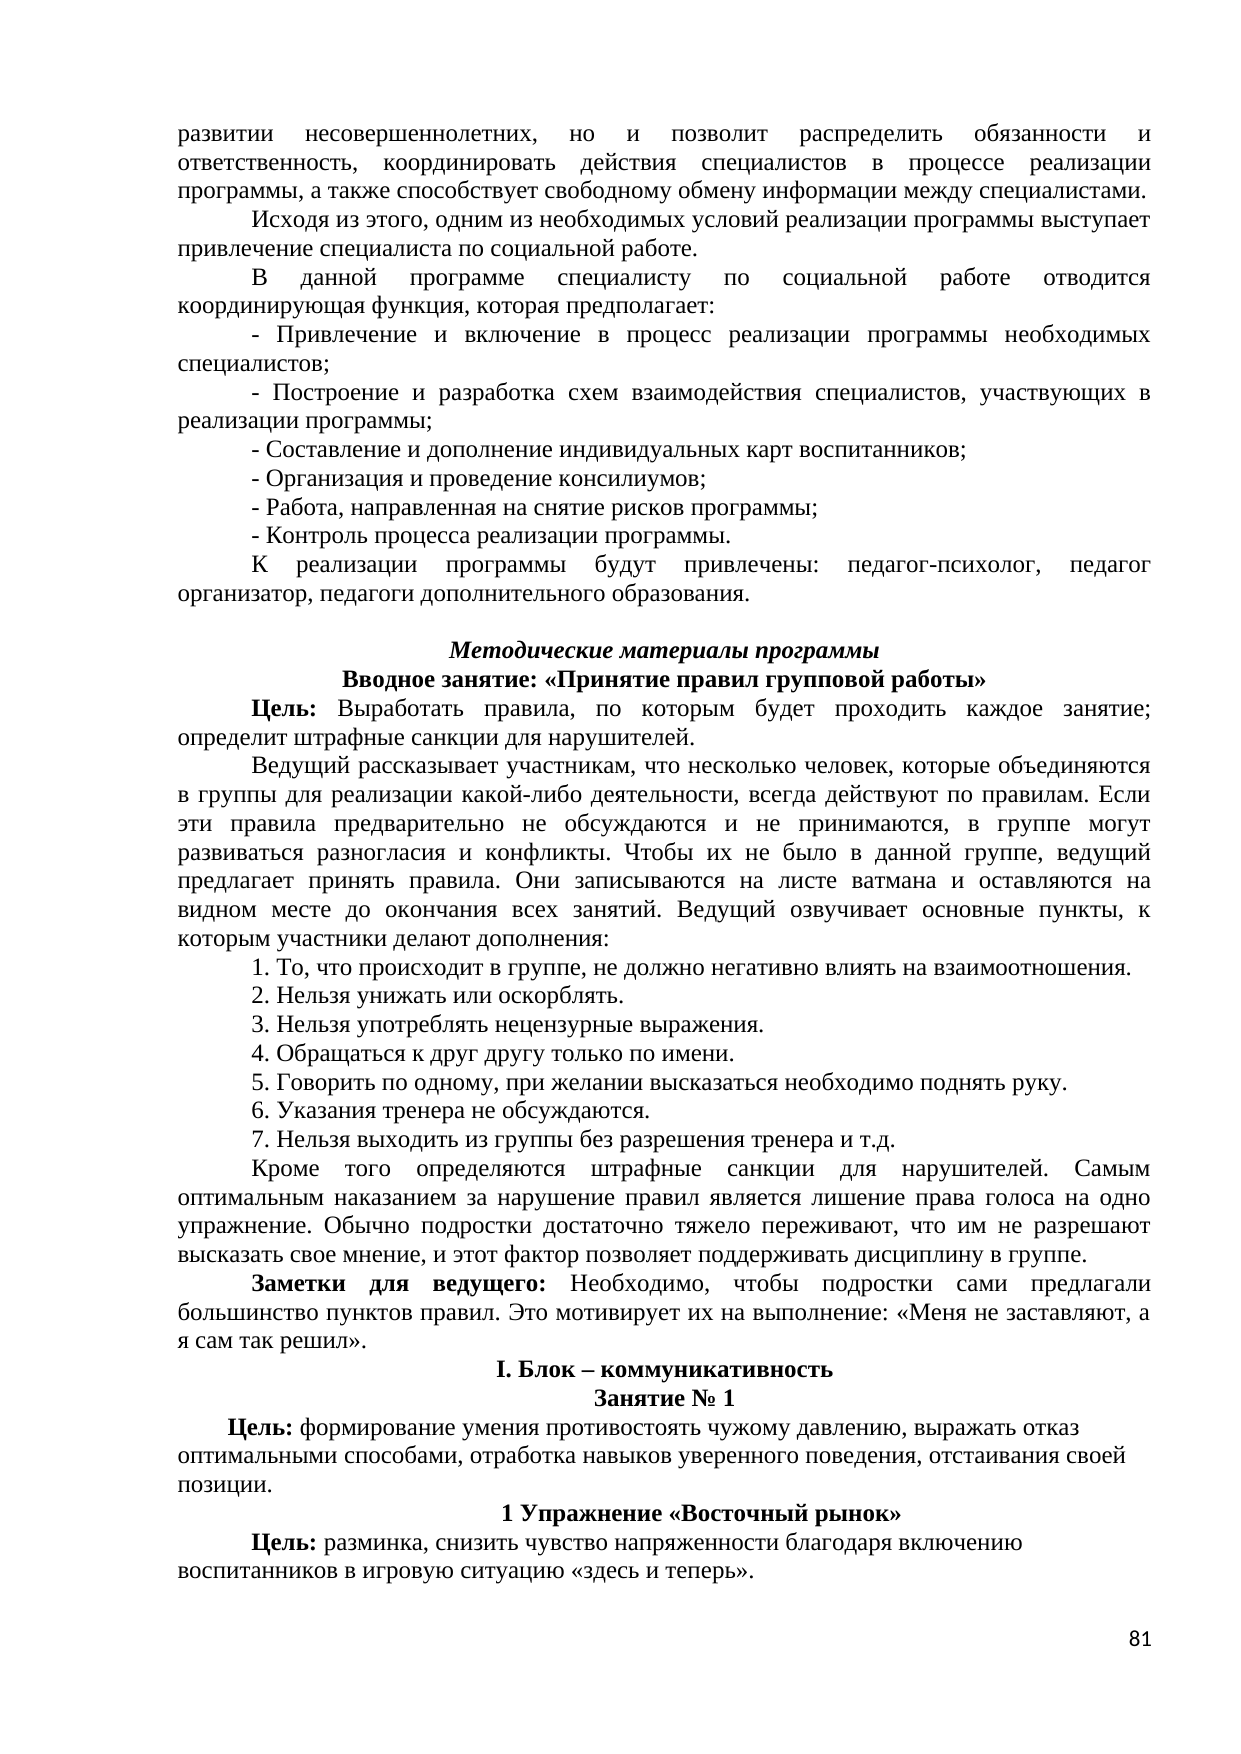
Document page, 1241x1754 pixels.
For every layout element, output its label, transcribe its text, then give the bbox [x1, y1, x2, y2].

text В данной программе специалисту по социальной работе отводится координирующая функция, которая предполагает: [177, 262, 1152, 319]
text I. Блок – коммуникативность [177, 1354, 1152, 1383]
text К реализации программы будут привлечены: педагог-психолог, педагог организатор, педагоги дополнительного образования. [177, 549, 1152, 607]
text Ведущий рассказывает участникам, что несколько человек, которые объединяются в группы для реализации какой-либо деятельности, всегда действуют по правилам. Если эти правила предварительно не обсуждаются и не принимаются, в группе могут развиваться разногласия и конфликты. Чтобы их не было в данной группе, ведущий предлагает принять правила. Они записываются на листе ватмана и оставляются на видном месте до окончания всех занятий. Ведущий озвучивает основные пункты, к которым участники делают дополнения: [177, 751, 1152, 952]
text 1 Упражнение «Восточный рынок» [177, 1498, 1152, 1527]
text - Построение и разработка схем взаимодействия специалистов, участвующих в реализации программы; [177, 377, 1152, 434]
text - Работа, направленная на снятие рисков программы; [177, 492, 1152, 521]
text Цель: разминка, снизить чувство напряженности благодаря включению воспитанников в игровую ситуацию «здесь и теперь». [177, 1527, 1152, 1584]
text 3. Нельзя употреблять нецензурные выражения. [177, 1009, 1152, 1038]
text - Контроль процесса реализации программы. [177, 521, 1152, 549]
text Заметки для ведущего: Необходимо, чтобы подростки сами предлагали большинство пунктов правил. Это мотивирует их на выполнение: «Меня не заставляют, а я сам так решил». [177, 1268, 1152, 1354]
text Цель: формирование умения противостоять чужому давлению, выражать отказ оптимальными способами, отработка навыков уверенного поведения, отстаивания своей позиции. [177, 1412, 1152, 1498]
text 7. Нельзя выходить из группы без разрешения тренера и т.д. [177, 1124, 1152, 1153]
text Занятие № 1 [177, 1383, 1152, 1412]
text - Привлечение и включение в процесс реализации программы необходимых специалистов; [177, 319, 1152, 377]
text - Организация и проведение консилиумов; [177, 463, 1152, 492]
text Цель: Выработать правила, по которым будет проходить каждое занятие; определит штрафные санкции для нарушителей. [177, 693, 1152, 751]
text 2. Нельзя унижать или оскорблять. [177, 981, 1152, 1009]
text - Составление и дополнение индивидуальных карт воспитанников; [177, 434, 1152, 463]
text 5. Говорить по одному, при желании высказаться необходимо поднять руку. [177, 1067, 1152, 1096]
text 4. Обращаться к друг другу только по имени. [177, 1038, 1152, 1067]
text Кроме того определяются штрафные санкции для нарушителей. Самым оптимальным наказанием за нарушение правил является лишение права голоса на одно упражнение. Обычно подростки достаточно тяжело переживают, что им не разрешают высказать свое мнение, и этот фактор позволяет поддерживать дисциплину в группе. [177, 1153, 1152, 1268]
text Методические материалы программы [177, 636, 1152, 664]
text 1. То, что происходит в группе, не должно негативно влиять на взаимоотношения. [177, 952, 1152, 981]
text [177, 118, 1152, 204]
text 6. Указания тренера не обсуждаются. [177, 1096, 1152, 1124]
text Исходя из этого, одним из необходимых условий реализации программы выступает привлечение специалиста по социальной работе. [177, 204, 1152, 262]
text Вводное занятие: «Принятие правил групповой работы» [177, 664, 1152, 693]
